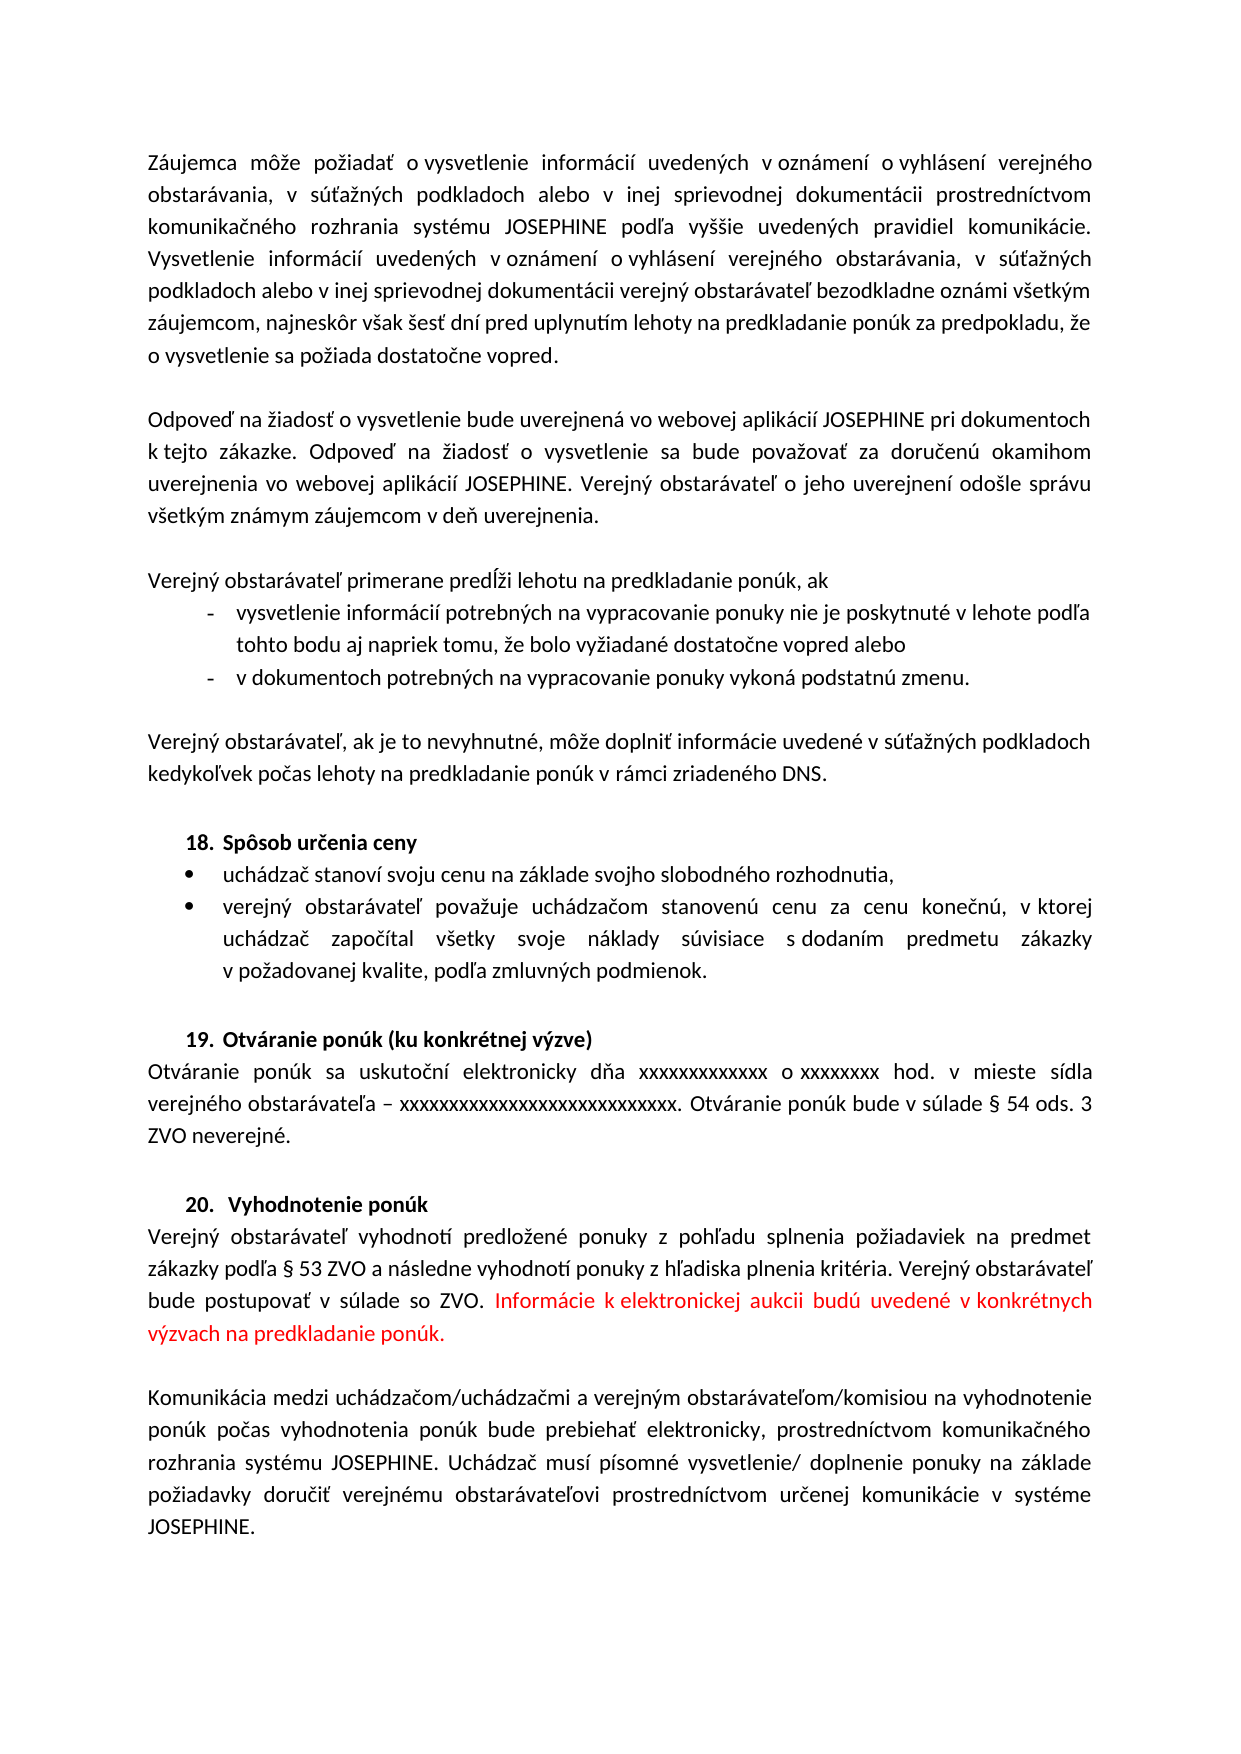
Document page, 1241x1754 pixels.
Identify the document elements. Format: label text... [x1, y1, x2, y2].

text Záujemca môže požiadať o vysvetlenie informácií uvedených v oznámení o vyhlásení verejného obstarávania, v súťažných podkladoch alebo v inej sprievodnej dokumentácii prostredníctvom komunikačného rozhrania systému JOSEPHINE podľa vyššie uvedených pravidiel komunikácie. Vysvetlenie informácií uvedených v oznámení o vyhlásení verejného obstarávania, v súťažných podkladoch alebo v inej sprievodnej dokumentácii verejný obstarávateľ bezodkladne oznámi všetkým záujemcom, najneskôr však šesť dní pred uplynutím lehoty na predkladanie ponúk za predpokladu, že o vysvetlenie sa požiada dostatočne vopred. [148, 148, 1093, 369]
subtitle Vyhodnotenie ponúk [185, 1190, 1093, 1218]
text Verejný obstarávateľ, ak je to nevyhnutné, môže doplniť informácie uvedené v súťažných podkladoch kedykoľvek počas lehoty na predkladanie ponúk v rámci zriadeného DNS. [148, 727, 1093, 787]
list vysvetlenie informácií potrebných na vypracovanie ponuky nie je poskytnuté v lehote podľa tohto bodu aj napriek tomu, že bolo vyžiadané dostatočne vopred alebo [207, 598, 1093, 658]
text Verejný obstarávateľ vyhodnotí predložené ponuky z pohľadu splnenia požiadaviek na predmet zákazky podľa § 53 ZVO a následne vyhodnotí ponuky z hľadiska plnenia kritéria. Verejný obstarávateľ bude postupovať v súlade so ZVO. Informácie k elektronickej aukcii budú uvedené v konkrétnych výzvach na predkladanie ponúk. [148, 1222, 1093, 1347]
text Odpoveď na žiadosť o vysvetlenie bude uverejnená vo webovej aplikácií JOSEPHINE pri dokumentoch k tejto zákazke. Odpoveď na žiadosť o vysvetlenie sa bude považovať za doručenú okamihom uverejnenia vo webovej aplikácií JOSEPHINE. Verejný obstarávateľ o jeho uverejnení odošle správu všetkým známym záujemcom v deň uverejnenia. [148, 405, 1093, 530]
list verejný obstarávateľ považuje uchádzačom stanovenú cenu za cenu konečnú, v ktorej uchádzač započítal všetky svoje náklady súvisiace s dodaním predmetu zákazky v požadovanej kvalite, podľa zmluvných podmienok. [185, 892, 1093, 984]
list Otváranie ponúk sa uskutoční elektronicky dňa xxxxxxxxxxxxx o xxxxxxxx hod. v mieste sídla verejného obstarávateľa – xxxxxxxxxxxxxxxxxxxxxxxxxxxx. Otváranie ponúk bude v súlade § 54 ods. 3 ZVO neverejné. [148, 1057, 1093, 1149]
text Verejný obstarávateľ primerane predĺži lehotu na predkladanie ponúk, ak [148, 566, 1093, 594]
list uchádzač stanoví svoju cenu na základe svojho slobodného rozhodnutia, [185, 860, 1093, 888]
subtitle Otváranie ponúk (ku konkrétnej výzve) [185, 1025, 1093, 1053]
list Komunikácia medzi uchádzačom/uchádzačmi a verejným obstarávateľom/komisiou na vyhodnotenie ponúk počas vyhodnotenia ponúk bude prebiehať elektronicky, prostredníctvom komunikačného rozhrania systému JOSEPHINE. Uchádzač musí písomné vysvetlenie/ doplnenie ponuky na základe požiadavky doručiť verejnému obstarávateľovi prostredníctvom určenej komunikácie v systéme JOSEPHINE. [148, 1383, 1093, 1540]
list v dokumentoch potrebných na vypracovanie ponuky vykoná podstatnú zmenu. [207, 663, 1093, 691]
subtitle Spôsob určenia ceny [185, 828, 1093, 856]
